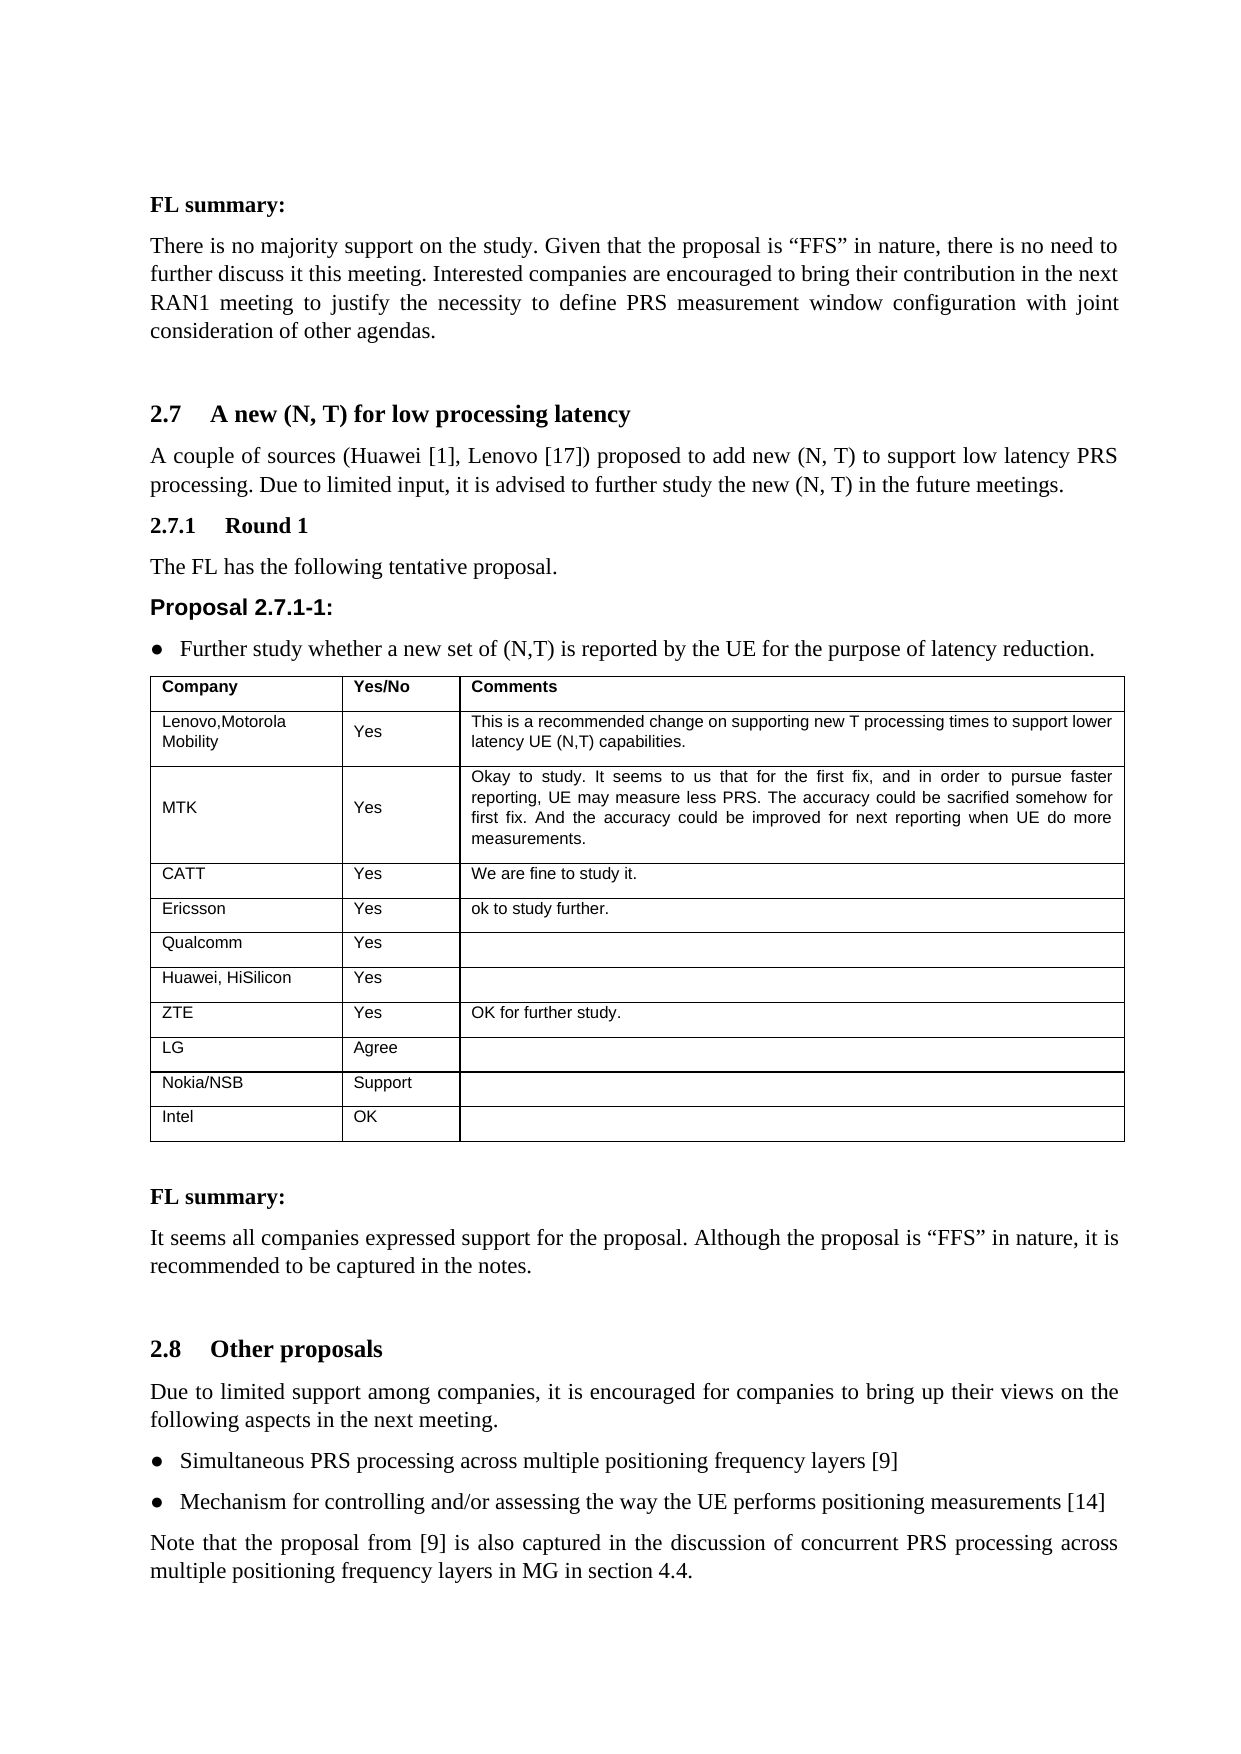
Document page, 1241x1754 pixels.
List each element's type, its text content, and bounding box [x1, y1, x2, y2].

table_cell Nokia/NSB [151, 1073, 342, 1106]
list Mechanism for controlling and/or assessing the way the UE performs positioning measurements [14] [150, 1488, 1120, 1514]
text Due to limited support among companies, it is encouraged for companies to bring up their views on the following aspects in the next meeting. [150, 1378, 1120, 1432]
table_cell Intel [151, 1107, 342, 1141]
table_cell Yes [343, 899, 459, 932]
table_cell [461, 1038, 1124, 1071]
subtitle Proposal 2.7.1-1: [150, 594, 1120, 620]
table_cell Agree [343, 1038, 459, 1071]
text The FL has the following tentative proposal. [150, 553, 1120, 579]
table_cell OK [343, 1107, 459, 1141]
table_cell Yes [343, 767, 459, 863]
table_cell Okay to study. It seems to us that for the first fix, and in order to pursue faster reporting, UE may measure less PRS. The accuracy could be sacrified somehow for first fix. And the accuracy could be improved for next reporting when UE do more measurements. [461, 767, 1124, 863]
text Note that the proposal from [9] is also captured in the discussion of concurrent PRS processing across multiple positioning frequency layers in MG in section 4.4. [150, 1529, 1120, 1584]
table_cell Yes [343, 968, 459, 1002]
table_cell CATT [151, 864, 342, 897]
table_header Company [151, 677, 342, 711]
text There is no majority support on the study. Given that the proposal is “FFS” in nature, there is no need to further discuss it this meeting. Interested companies are encouraged to bring their contribution in the next RAN1 meeting to justify the necessity to define PRS measurement window configuration with joint consideration of other agendas. [150, 232, 1120, 343]
table_cell [461, 1107, 1124, 1141]
text FL summary: [150, 191, 1120, 217]
table_cell Huawei, HiSilicon [151, 968, 342, 1002]
table_cell Qualcomm [151, 933, 342, 967]
table_cell ok to study further. [461, 899, 1124, 932]
table_cell Yes [343, 864, 459, 897]
table_cell LG [151, 1038, 342, 1071]
subtitle A new (N, T) for low processing latency [150, 399, 1120, 428]
table_cell [461, 933, 1124, 967]
table_cell Lenovo,Motorola Mobility [151, 712, 342, 766]
table_cell OK for further study. [461, 1003, 1124, 1037]
table_cell Support [343, 1073, 459, 1106]
text It seems all companies expressed support for the proposal. Although the proposal is “FFS” in nature, it is recommended to be captured in the notes. [150, 1224, 1120, 1279]
table_cell MTK [151, 767, 342, 863]
table_cell We are fine to study it. [461, 864, 1124, 897]
table_cell [461, 968, 1124, 1002]
subtitle Round 1 [150, 512, 1120, 538]
text FL summary: [150, 1183, 1120, 1209]
table_cell [461, 1073, 1124, 1106]
table_cell Yes [343, 1003, 459, 1037]
table_header Comments [461, 677, 1124, 711]
subtitle Other proposals [150, 1334, 1120, 1363]
table_cell Ericsson [151, 899, 342, 932]
table_header Yes/No [343, 677, 459, 711]
text Further study whether a new set of (N,T) is reported by the UE for the purpose of latency reduction. [150, 635, 1120, 661]
list Simultaneous PRS processing across multiple positioning frequency layers [9] [150, 1447, 1120, 1473]
table_cell Yes [343, 933, 459, 967]
table_cell This is a recommended change on supporting new T processing times to support lower latency UE (N,T) capabilities. [461, 712, 1124, 766]
table_cell ZTE [151, 1003, 342, 1037]
text A couple of sources (Huawei [1], Lenovo [17]) proposed to add new (N, T) to support low latency PRS processing. Due to limited input, it is advised to further study the new (N, T) in the future meetings. [150, 443, 1120, 497]
table_cell Yes [343, 712, 459, 766]
